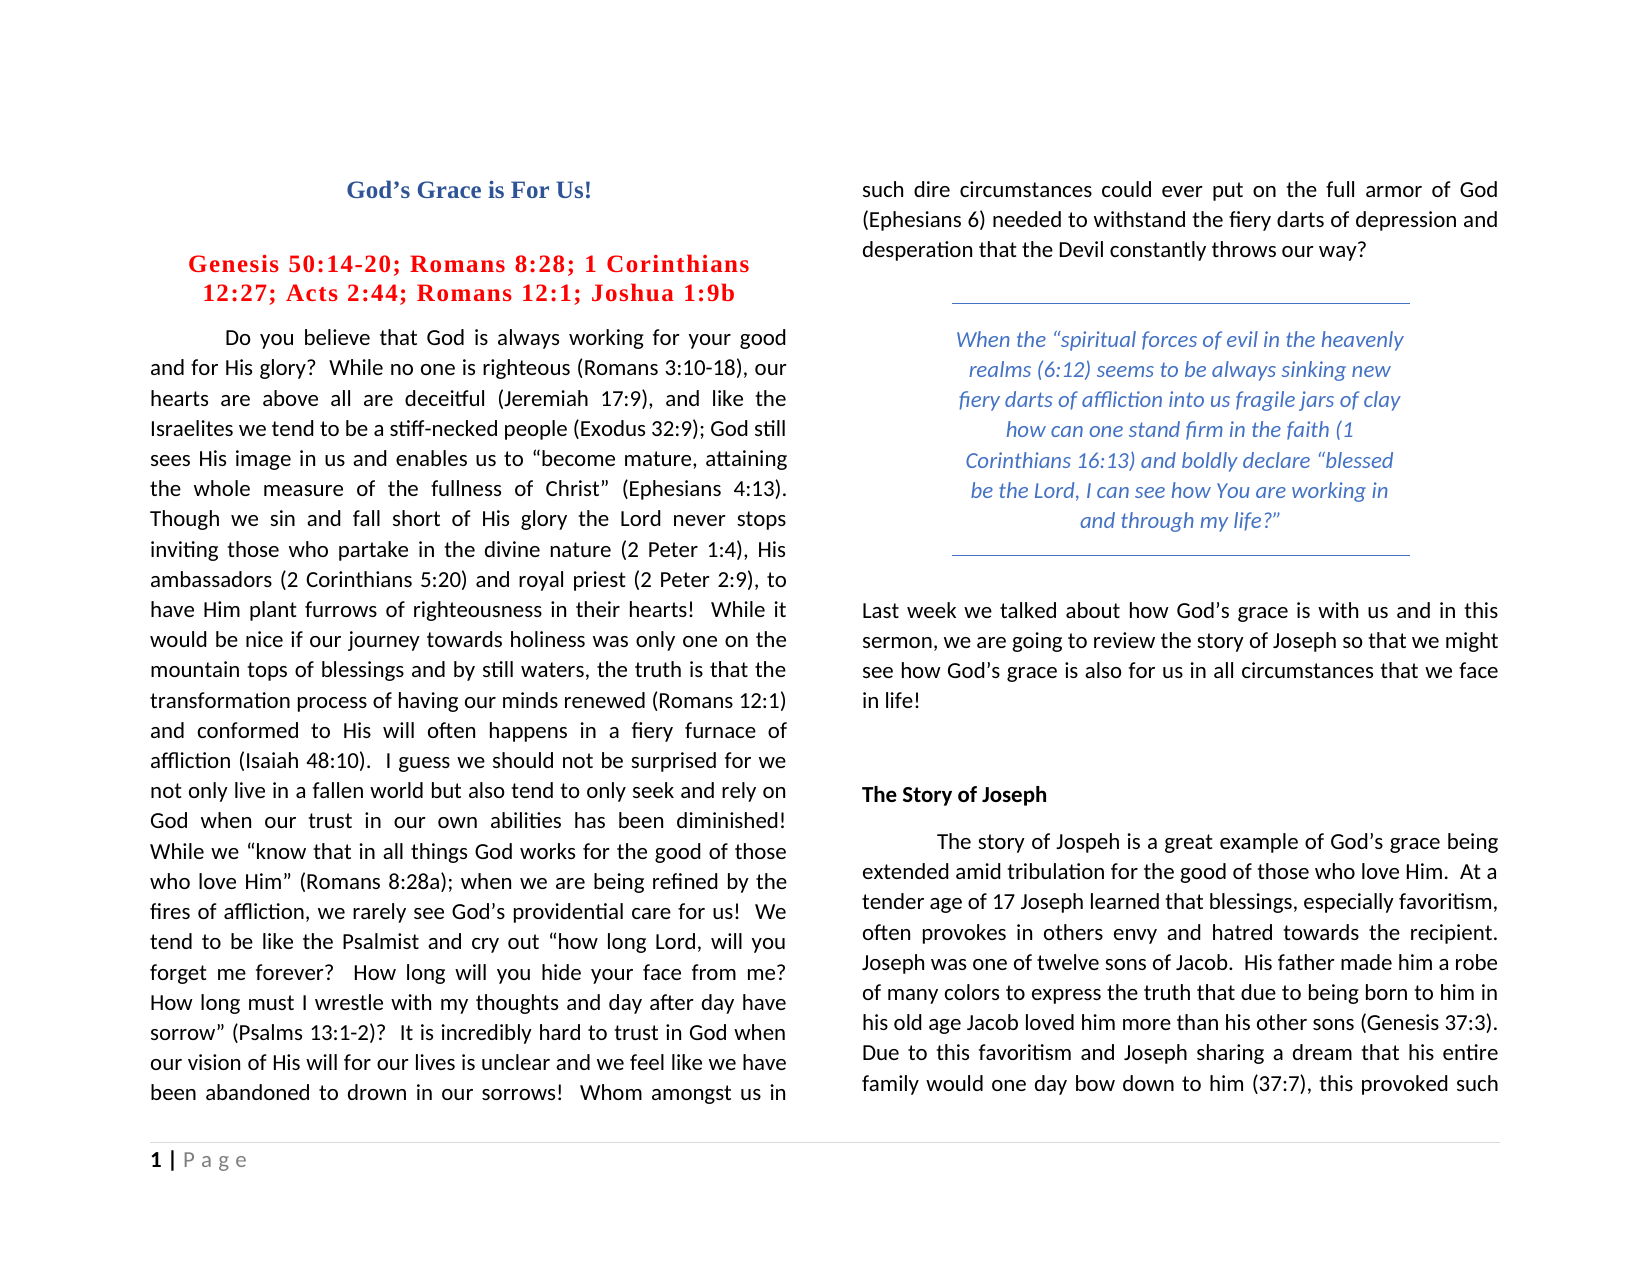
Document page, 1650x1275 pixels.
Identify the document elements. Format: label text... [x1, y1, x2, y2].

text When the “spiritual forces of evil in the heavenly realms (6:12) seems to be always sinking new fiery darts of affliction into us fragile jars of clay how can one stand firm in the faith (1 Corinthians 16:13) and boldly declare “blessed be the Lord, I can see how You are working in and through my life?” [952, 304, 1410, 555]
text The Story of Joseph [862, 780, 1500, 808]
text Do you believe that God is always working for your good and for His glory? While no one is righteous (Romans 3:10-18), our hearts are above all are deceitful (Jeremiah 17:9), and like the Israelites we tend to be a stiff-necked people (Exodus 32:9); God still sees His image in us and enables us to “become mature, attaining the whole measure of the fullness of Christ” (Ephesians 4:13). Though we sin and fall short of His glory the Lord never stops inviting those who partake in the divine nature (2 Peter 1:4), His ambassadors (2 Corinthians 5:20) and royal priest (2 Peter 2:9), to have Him plant furrows of righteousness in their hearts! While it would be nice if our journey towards holiness was only one on the mountain tops of blessings and by still waters, the truth is that the transformation process of having our minds renewed (Romans 12:1) and conformed to His will often happens in a fiery furnace of affliction (Isaiah 48:10). I guess we should not be surprised for we not only live in a fallen world but also tend to only seek and rely on God when our trust in our own abilities has been diminished! While we “know that in all things God works for the good of those who love Him” (Romans 8:28a); when we are being refined by the fires of affliction, we rarely see God’s providential care for us! We tend to be like the Psalmist and cry out “how long Lord, will you forget me forever? How long will you hide your face from me? How long must I wrestle with my thoughts and day after day have sorrow” (Psalms 13:1-2)? It is incredibly hard to trust in God when our vision of His will for our lives is unclear and we feel like we have been abandoned to drown in our sorrows! Whom amongst us in such dire circumstances could ever put on the full armor of God (Ephesians 6) needed to withstand the fiery darts of depression and desperation that the Devil constantly throws our way? [150, 323, 788, 1107]
subtitle Genesis 50:14-20; Romans 8:28; 1 Corinthians 12:27; Acts 2:44; Romans 12:1; Joshua 1:9b [150, 249, 788, 307]
subtitle God’s Grace is For Us! [150, 175, 788, 204]
text Last week we talked about how God’s grace is with us and in this sermon, we are going to review the story of Joseph so that we might see how God’s grace is also for us in all circumstances that we face in life! [862, 596, 1500, 714]
